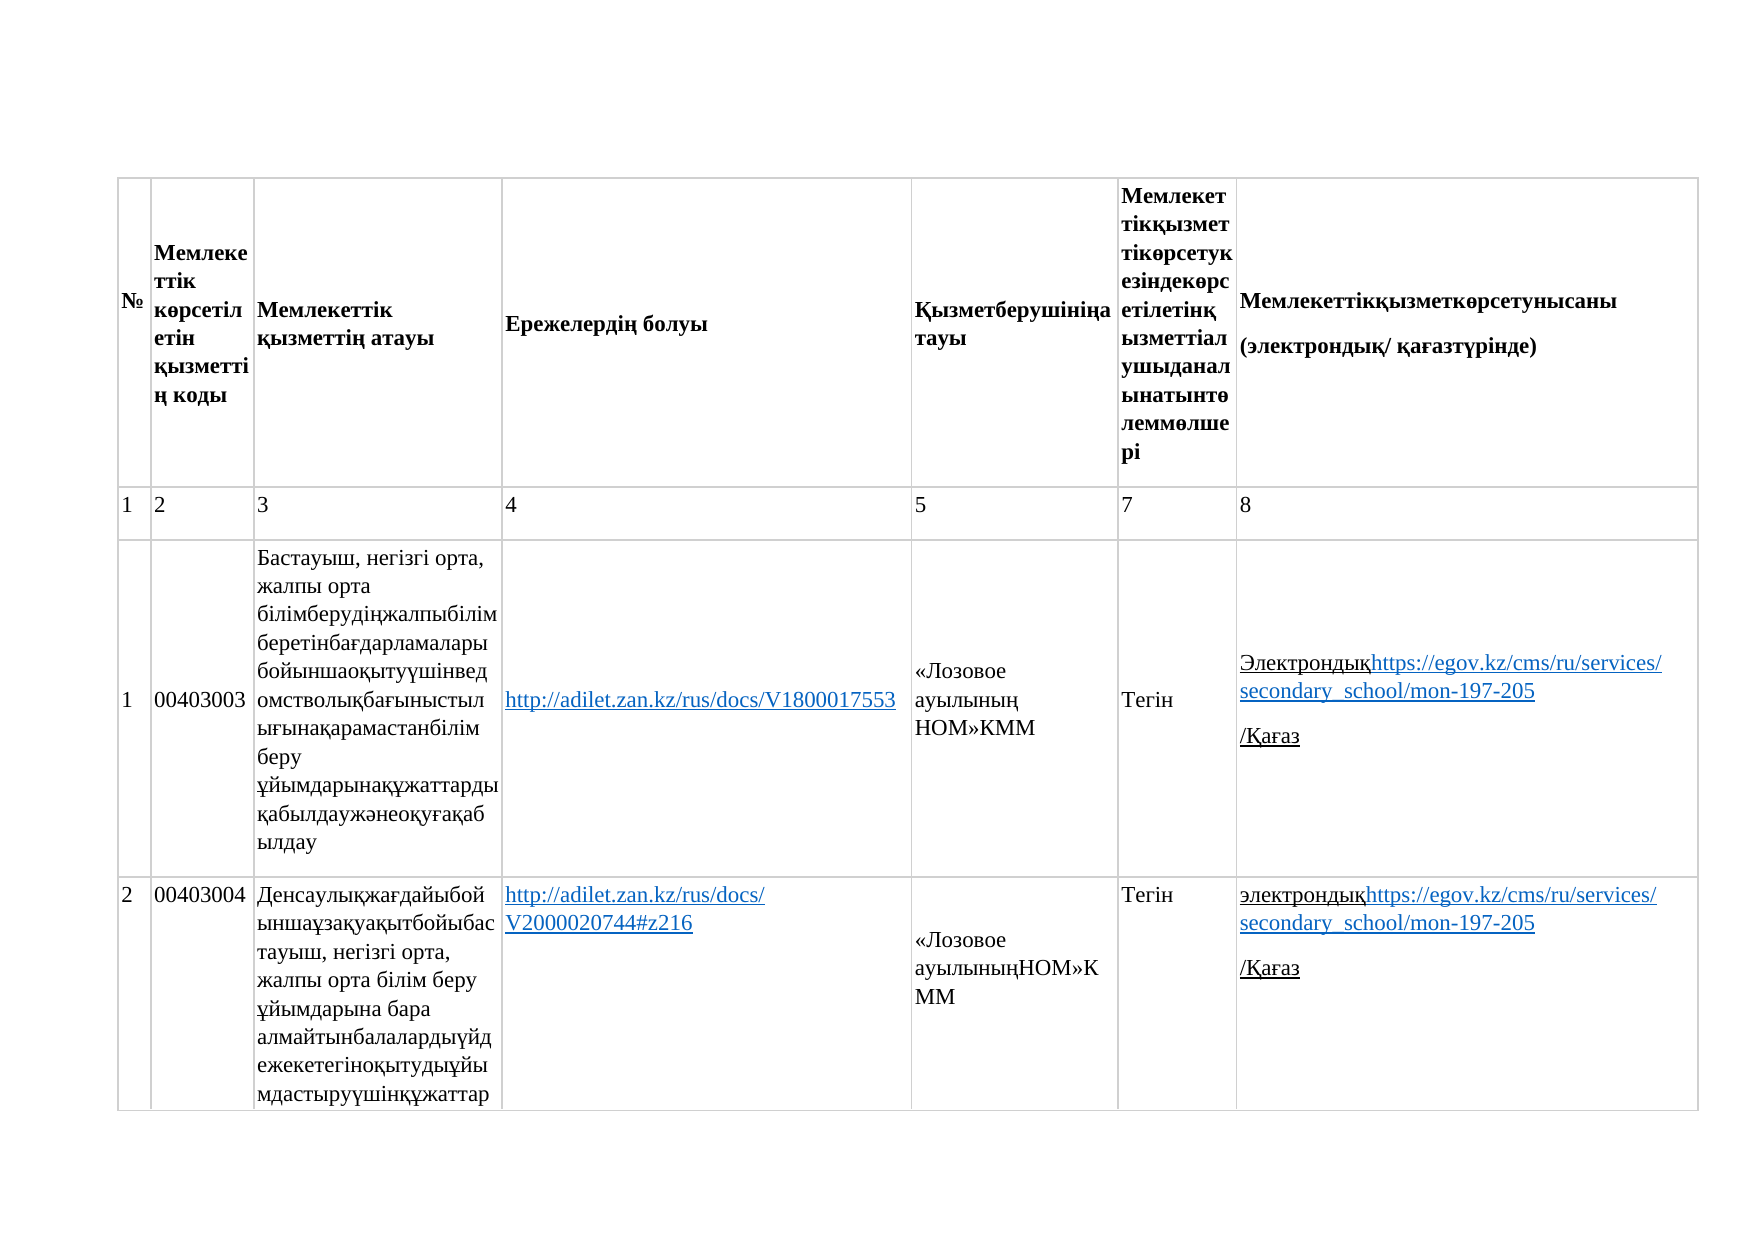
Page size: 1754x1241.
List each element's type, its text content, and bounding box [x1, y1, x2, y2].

table_cell 2 [119, 878, 150, 1109]
table_header Мемлекеттікқызметкөрсетунысаны (электрондық/ қағазтүрінде) [1237, 179, 1697, 486]
table_cell 1 [119, 488, 150, 539]
table_cell Тегін [1119, 878, 1236, 1109]
table_cell 2 [152, 488, 253, 539]
table_cell Тегін [1119, 541, 1236, 876]
table_cell 00403004 [152, 878, 253, 1109]
table_header Мемлекеттік қызметтің атауы [255, 179, 501, 486]
table_cell «Лозовое ауылының НОМ»КММ [912, 541, 1117, 876]
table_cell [1237, 878, 1697, 1109]
table_header Ережелердің болуы [503, 179, 911, 486]
table_header Мемлекеттік көрсетілетін қызметтің коды [152, 179, 253, 486]
table_cell 5 [912, 488, 1117, 539]
table_cell 8 [1237, 488, 1697, 539]
table_cell 1 [119, 541, 150, 876]
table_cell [912, 878, 1117, 1109]
table_cell Электрондықhttps://egov.kz/cms/ru/services/secondary_school/mon-197-205 /Қағаз [1237, 541, 1697, 876]
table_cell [255, 878, 501, 1109]
table_header Мемлекеттікқызметтікөрсетукезіндекөрсетілетінқызметтіалушыданалынатынтөлеммөлшері [1119, 179, 1236, 486]
table_header № [119, 179, 150, 486]
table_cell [503, 878, 911, 1109]
table_header Қызметберушініңатауы [912, 179, 1117, 486]
table_cell 7 [1119, 488, 1236, 539]
table_cell 00403003 [152, 541, 253, 876]
table_cell Бастауыш, негізгі орта, жалпы орта білімберудіңжалпыбілімберетінбағдарламаларыбойыншаоқытуүшінведомстволықбағыныстылығынақарамастанбілім беру ұйымдарынақұжаттардықабылдаужәнеоқуғақабылдау [255, 541, 501, 876]
table_cell 3 [255, 488, 501, 539]
table_cell 4 [503, 488, 911, 539]
table_cell http://adilet.zan.kz/rus/docs/V1800017553 [503, 541, 911, 876]
